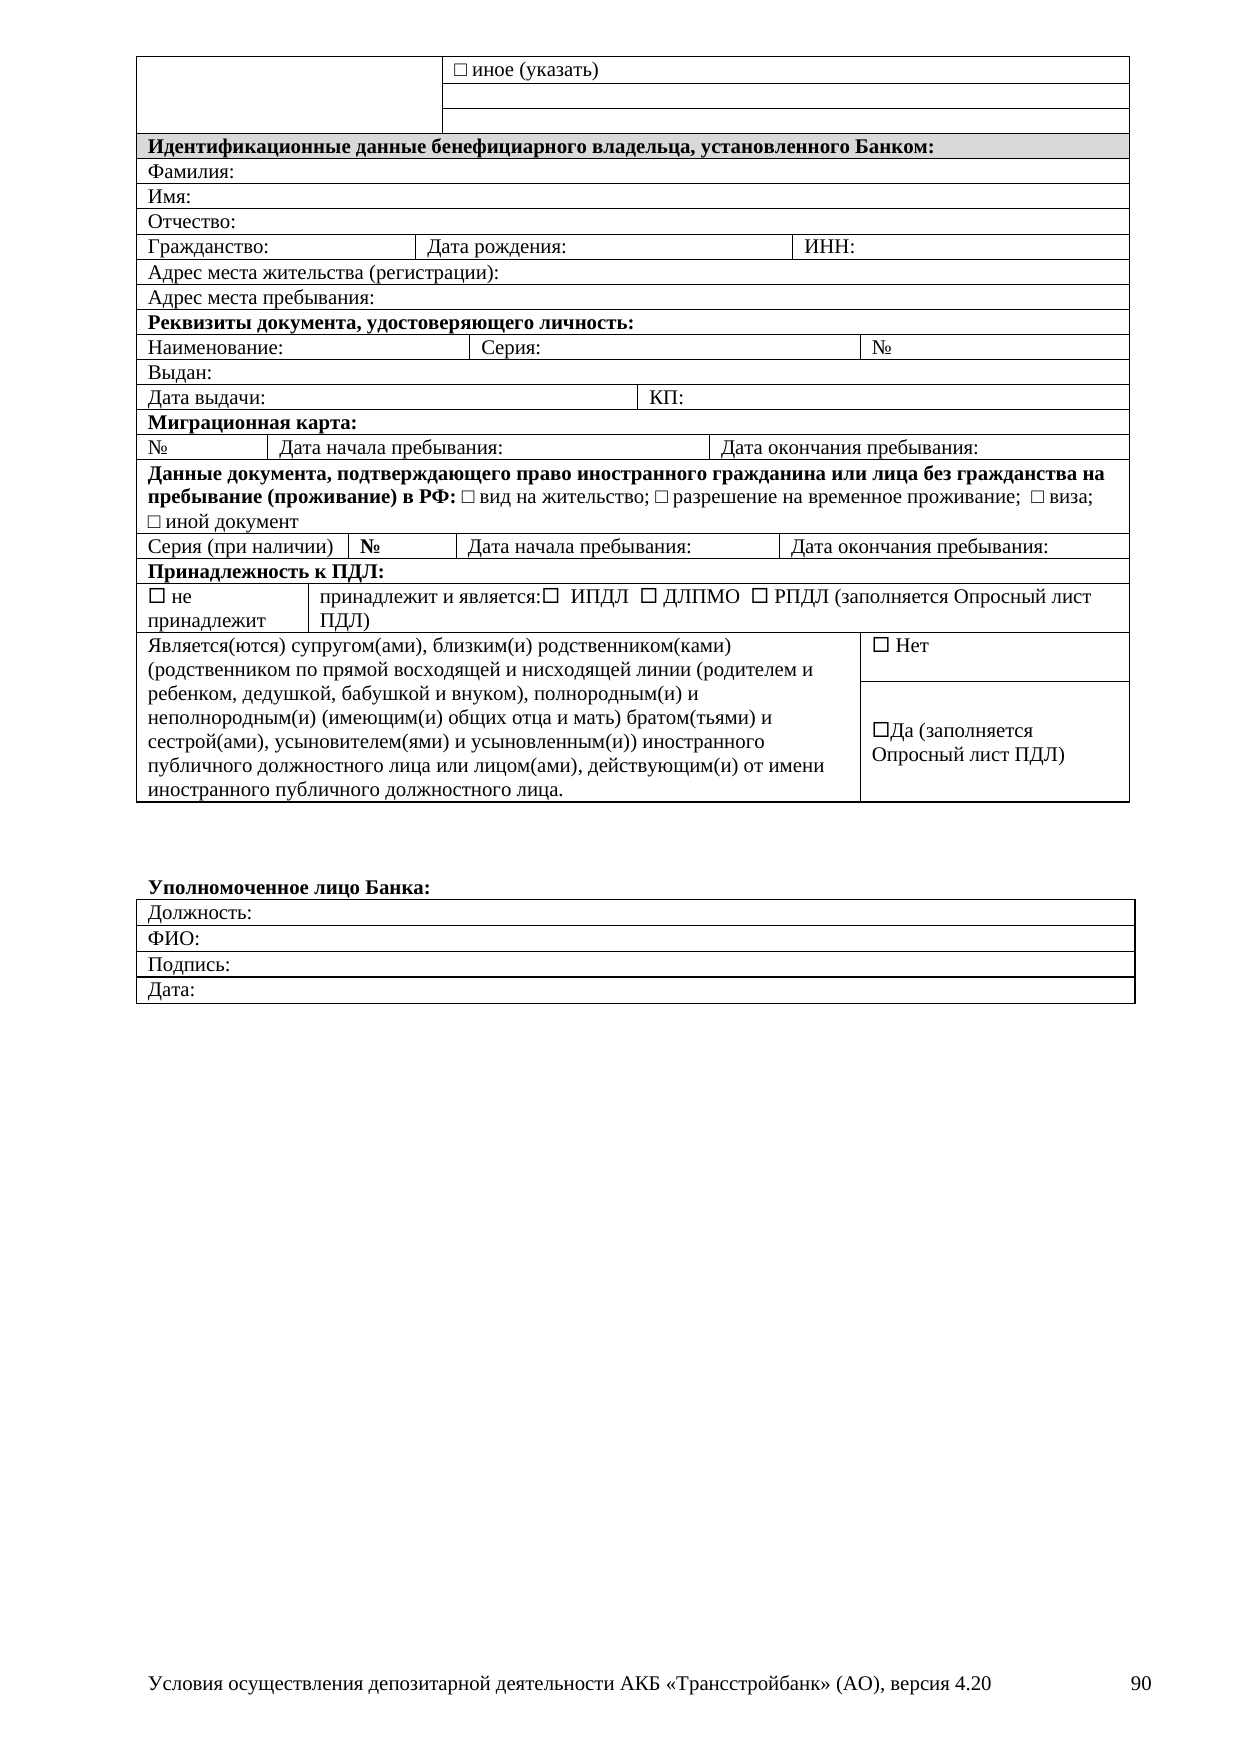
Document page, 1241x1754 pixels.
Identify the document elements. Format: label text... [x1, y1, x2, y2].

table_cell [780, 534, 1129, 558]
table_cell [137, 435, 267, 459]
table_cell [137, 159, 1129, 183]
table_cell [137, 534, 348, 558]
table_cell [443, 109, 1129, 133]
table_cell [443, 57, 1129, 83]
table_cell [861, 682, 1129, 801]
text Уполномоченное лицо Банка: [148, 875, 1152, 899]
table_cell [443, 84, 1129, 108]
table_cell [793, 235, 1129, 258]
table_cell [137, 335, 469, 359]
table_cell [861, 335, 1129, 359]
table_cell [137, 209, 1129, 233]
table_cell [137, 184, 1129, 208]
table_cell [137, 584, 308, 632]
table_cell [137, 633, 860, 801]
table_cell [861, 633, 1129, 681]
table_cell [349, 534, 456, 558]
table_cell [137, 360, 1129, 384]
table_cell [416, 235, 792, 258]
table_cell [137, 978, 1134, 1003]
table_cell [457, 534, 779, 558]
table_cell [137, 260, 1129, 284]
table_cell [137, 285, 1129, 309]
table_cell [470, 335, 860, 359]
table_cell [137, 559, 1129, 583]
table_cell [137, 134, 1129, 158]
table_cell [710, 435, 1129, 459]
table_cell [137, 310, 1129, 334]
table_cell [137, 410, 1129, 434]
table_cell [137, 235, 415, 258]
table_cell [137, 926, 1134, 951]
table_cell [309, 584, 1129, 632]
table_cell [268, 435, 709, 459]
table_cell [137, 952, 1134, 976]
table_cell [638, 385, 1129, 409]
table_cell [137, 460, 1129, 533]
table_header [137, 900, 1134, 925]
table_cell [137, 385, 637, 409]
